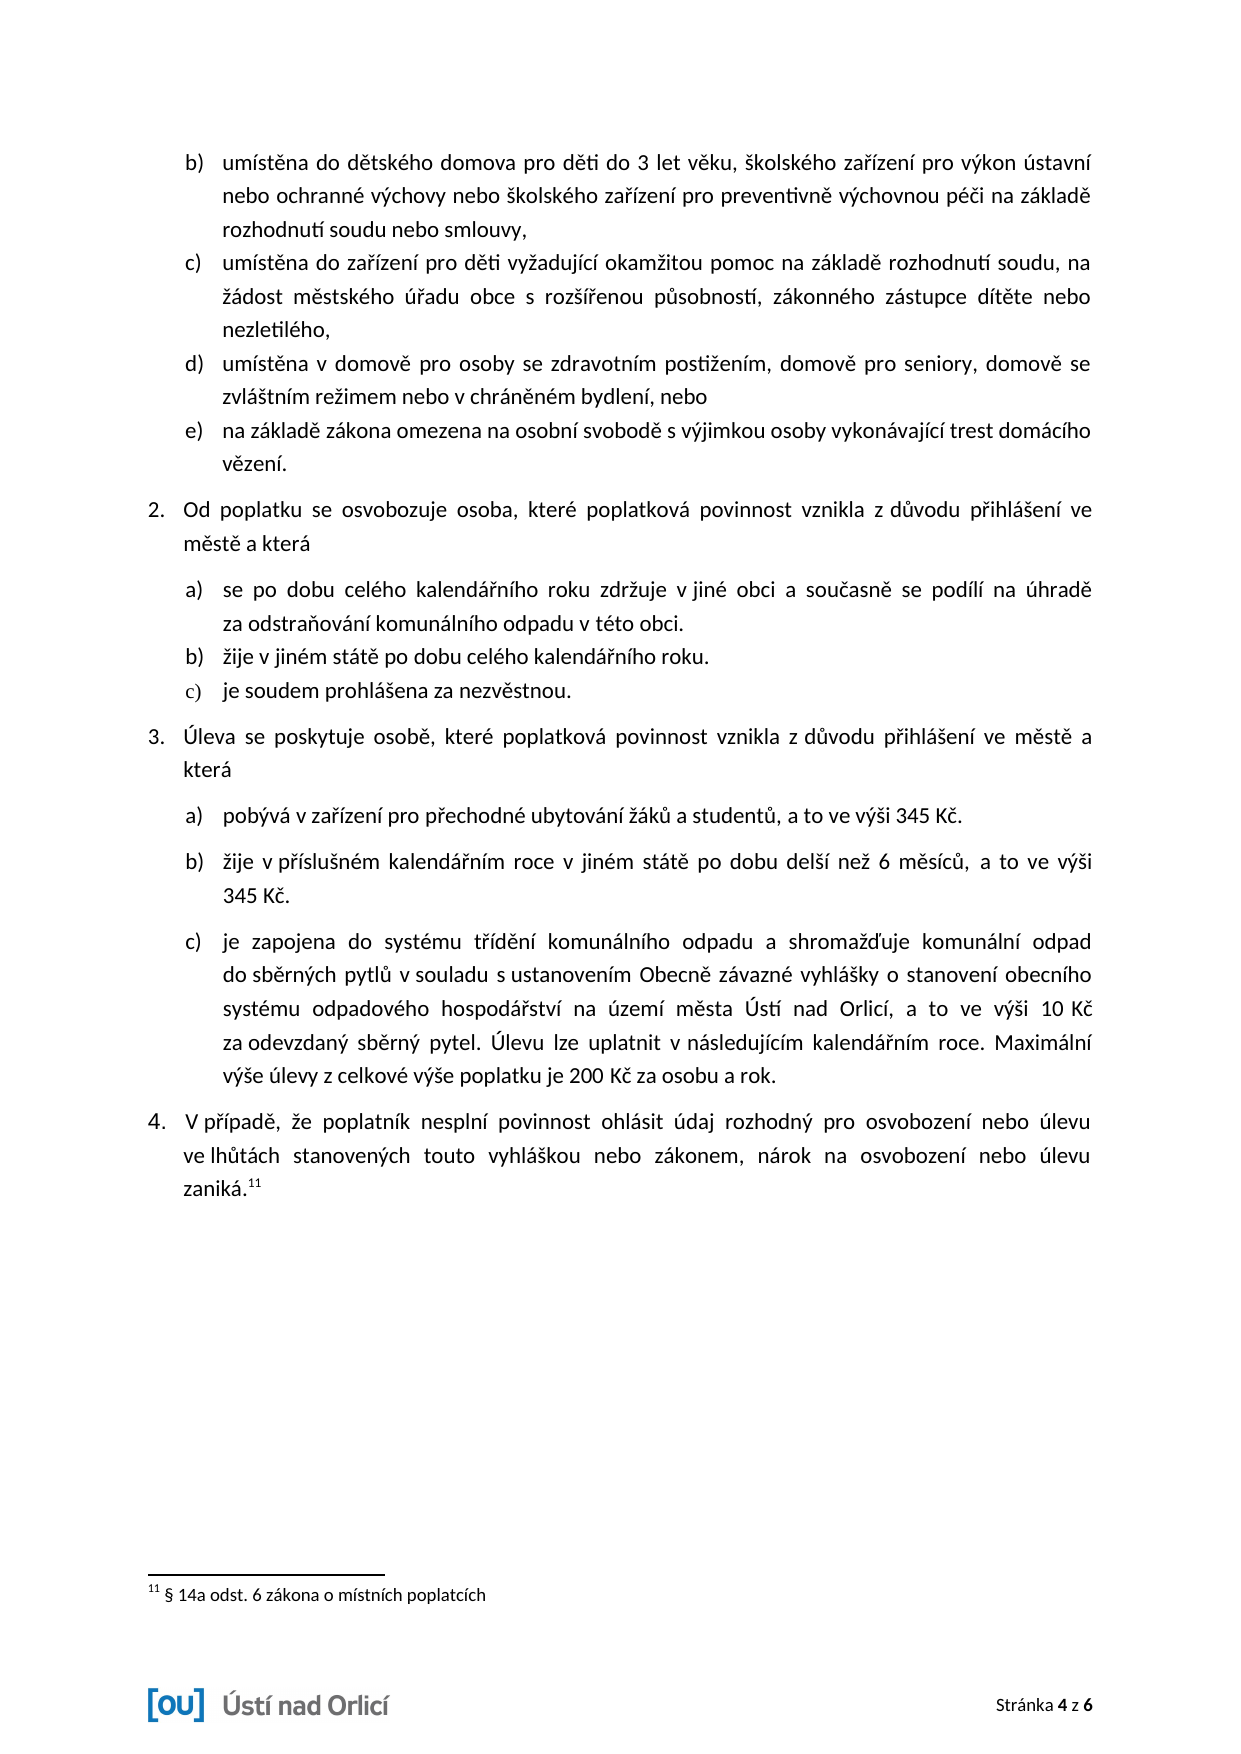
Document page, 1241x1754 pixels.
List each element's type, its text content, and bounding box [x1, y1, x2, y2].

list umístěna do dětského domova pro děti do 3 let věku, školského zařízení pro výkon ústavní nebo ochranné výchovy nebo školského zařízení pro preventivně výchovnou péči na základě rozhodnutí soudu nebo smlouvy, [185, 148, 1092, 243]
list žije v jiném státě po dobu celého kalendářního roku. [185, 642, 1092, 670]
picture [147, 1687, 391, 1723]
list V případě, že poplatník nesplní povinnost ohlásit údaj rozhodný pro osvobození nebo úlevu ve lhůtách stanovených touto vyhláškou nebo zákonem, nárok na osvobození nebo úlevu zaniká. [148, 1107, 1092, 1202]
list umístěna do zařízení pro děti vyžadující okamžitou pomoc na základě rozhodnutí soudu, na žádost městského úřadu obce s rozšířenou působností, zákonného zástupce dítěte nebo nezletilého, [185, 248, 1092, 343]
list je zapojena do systému třídění komunálního odpadu a shromažďuje komunální odpad do sběrných pytlů v souladu s ustanovením Obecně závazné vyhlášky o stanovení obecního systému odpadového hospodářství na území města Ústí nad Orlicí, a to ve výši 10 Kč za odevzdaný sběrný pytel. Úlevu lze uplatnit v následujícím kalendářním roce. Maximální výše úlevy z celkové výše poplatku je 200 Kč za osobu a rok. [185, 927, 1092, 1089]
list se po dobu celého kalendářního roku zdržuje v jiné obci a současně se podílí na úhradě za odstraňování komunálního odpadu v této obci. [185, 575, 1092, 637]
list umístěna v domově pro osoby se zdravotním postižením, domově pro seniory, domově se zvláštním režimem nebo v chráněném bydlení, nebo [185, 349, 1092, 411]
list pobývá v zařízení pro přechodné ubytování žáků a studentů, a to ve výši 345 Kč. [185, 801, 1092, 829]
list Od poplatku se osvobozuje osoba, které poplatková povinnost vznikla z důvodu přihlášení ve městě a která [148, 496, 1092, 557]
list na základě zákona omezena na osobní svobodě s výjimkou osoby vykonávající trest domácího vězení. [185, 416, 1092, 478]
list Úleva se poskytuje osobě, které poplatková povinnost vznikla z důvodu přihlášení ve městě a která [148, 722, 1092, 783]
list je soudem prohlášena za nezvěstnou. [185, 676, 1092, 704]
list žije v příslušném kalendářním roce v jiném státě po dobu delší než 6 měsíců, a to ve výši 345 Kč. [185, 847, 1092, 909]
